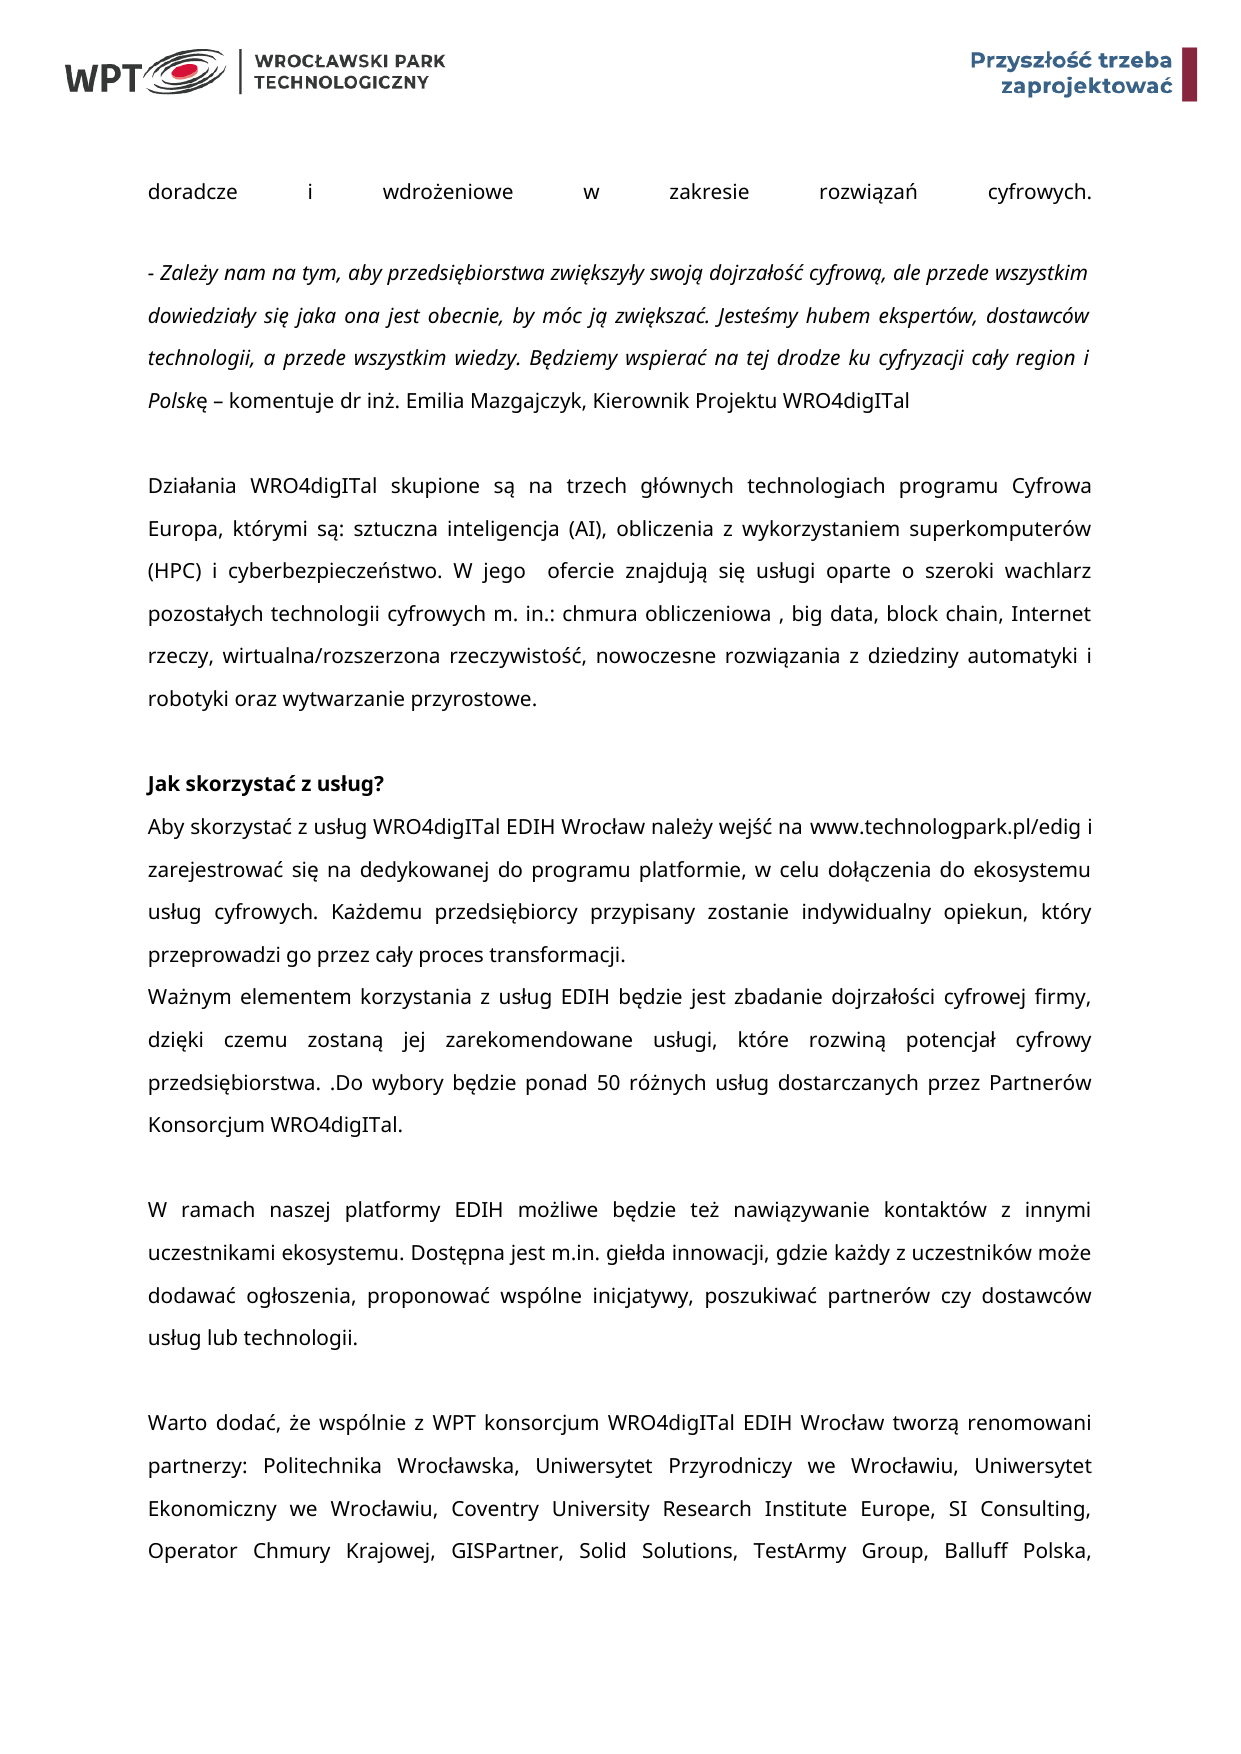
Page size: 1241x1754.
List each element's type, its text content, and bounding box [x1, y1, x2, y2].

picture [876, 0, 1241, 136]
text Aby skorzystać z usług WRO4digITal EDIH Wrocław należy wejść na www.technologpark.pl/edig i zarejestrować się na dedykowanej do programu platformie, w celu dołączenia do ekosystemu usług cyfrowych. Każdemu przedsiębiorcy przypisany zostanie indywidualny opiekun, który przeprowadzi go przez cały proces transformacji. [148, 812, 1093, 968]
picture [1, 0, 470, 173]
text Ważnym elementem korzystania z usług EDIH będzie jest zbadanie dojrzałości cyfrowej firmy, dzięki czemu zostaną jej zarekomendowane usługi, które rozwiną potencjał cyfrowy przedsiębiorstwa. .Do wybory będzie ponad 50 różnych usług dostarczanych przez Partnerów Konsorcjum WRO4digITal. [148, 982, 1093, 1139]
text - Zależy nam na tym, aby przedsiębiorstwa zwiększyły swoją dojrzałość cyfrową, ale przede wszystkim dowiedziały się jaka ona jest obecnie, by móc ją zwiększać. Jesteśmy hubem ekspertów, dostawców technologii, a przede wszystkim wiedzy. Będziemy wspierać na tej drodze ku cyfryzacji cały region i Polskę – komentuje dr inż. Emilia Mazgajczyk, Kierownik Projektu WRO4digITal [148, 258, 1093, 414]
text Działania WRO4digITal skupione są na trzech głównych technologiach programu Cyfrowa Europa, którymi są: sztuczna inteligencja (AI), obliczenia z wykorzystaniem superkomputerów (HPC) i cyberbezpieczeństwo. W jego ofercie znajdują się usługi oparte o szeroki wachlarz pozostałych technologii cyfrowych m. in.: chmura obliczeniowa , big data, block chain, Internet rzeczy, wirtualna/rozszerzona rzeczywistość, nowoczesne rozwiązania z dziedziny automatyki i robotyki oraz wytwarzanie przyrostowe. [148, 471, 1093, 713]
text Jak skorzystać z usług? [148, 769, 1093, 798]
text W ramach naszej platformy EDIH możliwe będzie też nawiązywanie kontaktów z innymi uczestnikami ekosystemu. Dostępna jest m.in. giełda innowacji, gdzie każdy z uczestników może dodawać ogłoszenia, proponować wspólne inicjatywy, poszukiwać partnerów czy dostawców usług lub technologii. [148, 1196, 1093, 1352]
